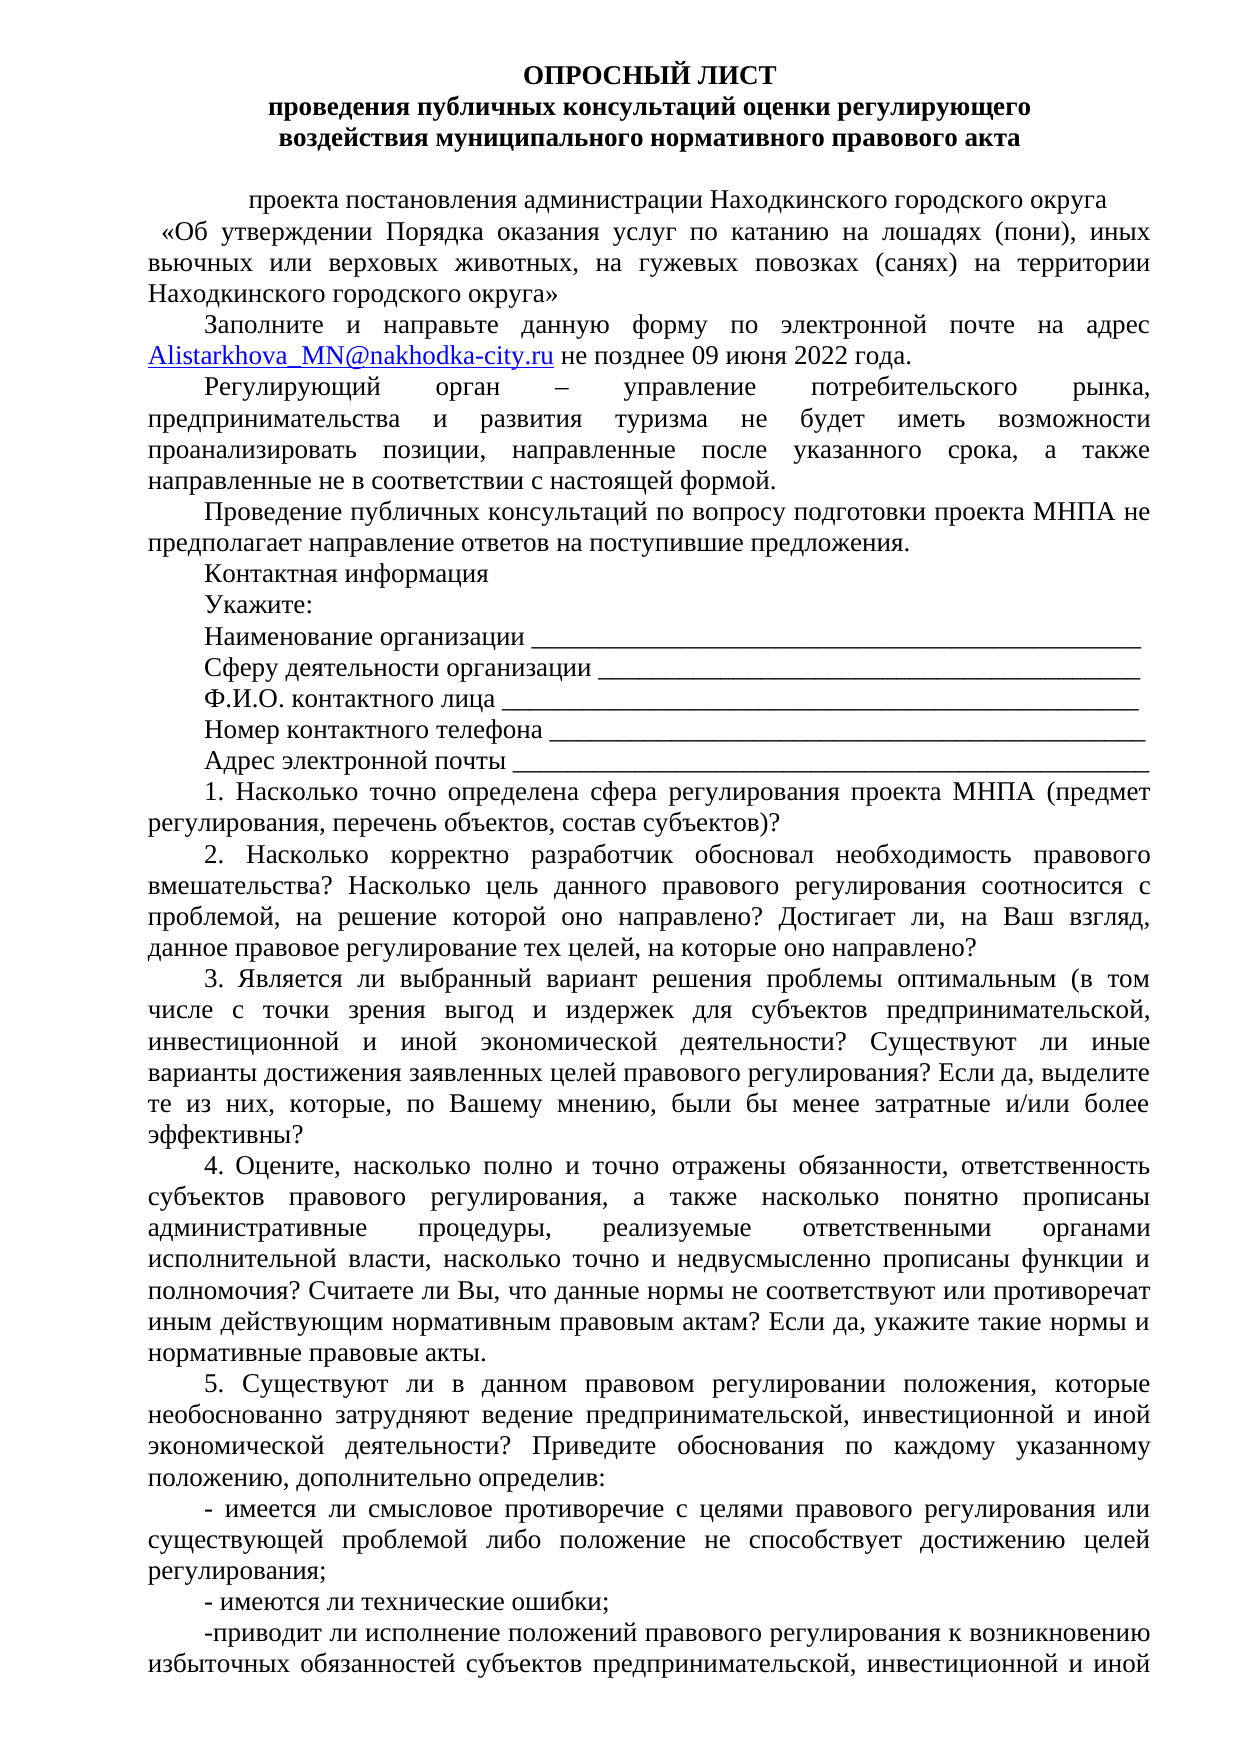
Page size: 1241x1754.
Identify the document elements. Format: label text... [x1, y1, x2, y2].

text 5. Существуют ли в данном правовом регулировании положения, которые необоснованно затрудняют ведение предпринимательской, инвестиционной и иной экономической деятельности? Приведите обоснования по каждому указанному положению, дополнительно определив: [148, 1367, 1152, 1492]
text Укажите: [148, 588, 1152, 620]
text 3. Является ли выбранный вариант решения проблемы оптимальным (в том числе с точки зрения выгод и издержек для субъектов предпринимательской, инвестиционной и иной экономической деятельности? Существуют ли иные варианты достижения заявленных целей правового регулирования? Если да, выделите те из них, которые, по Вашему мнению, были бы менее затратные и/или более эффективны? [148, 962, 1152, 1149]
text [148, 1616, 1152, 1679]
text 1. Насколько точно определена сфера регулирования проекта МНПА (предмет регулирования, перечень объектов, состав субъектов)? [148, 775, 1152, 838]
text Ф.И.О. контактного лица _______________________________________________ [148, 682, 1152, 713]
text проведения публичных консультаций оценки регулирующего [148, 90, 1152, 121]
text Заполните и направьте данную форму по электронной почте на адрес Alistarkhova_MN@nakhodka-city.ru не позднее 09 июня 2022 года. [148, 308, 1152, 371]
text Номер контактного телефона ____________________________________________ [148, 713, 1152, 744]
text Сферу деятельности организации ________________________________________ [148, 651, 1152, 682]
text Регулирующий орган – управление потребительского рынка, предпринимательства и развития туризма не будет иметь возможности проанализировать позиции, направленные после указанного срока, а также направленные не в соответствии с настоящей формой. [148, 371, 1152, 495]
text воздействия муниципального нормативного правового акта [148, 121, 1152, 152]
text «Об утверждении Порядка оказания услуг по катанию на лошадях (пони), иных вьючных или верховых животных, на гужевых повозках (санях) на территории Находкинского городского округа» [148, 215, 1152, 308]
text - имеется ли смысловое противоречие с целями правового регулирования или существующей проблемой либо положение не способствует достижению целей регулирования; [148, 1492, 1152, 1585]
text Адрес электронной почты _______________________________________________ [148, 744, 1152, 775]
text 2. Насколько корректно разработчик обосновал необходимость правового вмешательства? Насколько цель данного правового регулирования соотносится с проблемой, на решение которой оно направлено? Достигает ли, на Ваш взгляд, данное правовое регулирование тех целей, на которые оно направлено? [148, 838, 1152, 962]
text проекта постановления администрации Находкинского городского округа [148, 184, 1152, 215]
text ОПРОСНЫЙ ЛИСТ [148, 59, 1152, 90]
text Контактная информация [148, 557, 1152, 588]
text Проведение публичных консультаций по вопросу подготовки проекта МНПА не предполагает направление ответов на поступившие предложения. [148, 495, 1152, 557]
text - имеются ли технические ошибки; [148, 1585, 1152, 1616]
text 4. Оцените, насколько полно и точно отражены обязанности, ответственность субъектов правового регулирования, а также насколько понятно прописаны административные процедуры, реализуемые ответственными органами исполнительной власти, насколько точно и недвусмысленно прописаны функции и полномочия? Считаете ли Вы, что данные нормы не соответствуют или противоречат иным действующим нормативным правовым актам? Если да, укажите такие нормы и нормативные правовые акты. [148, 1149, 1152, 1367]
text Наименование организации _____________________________________________ [148, 620, 1152, 651]
